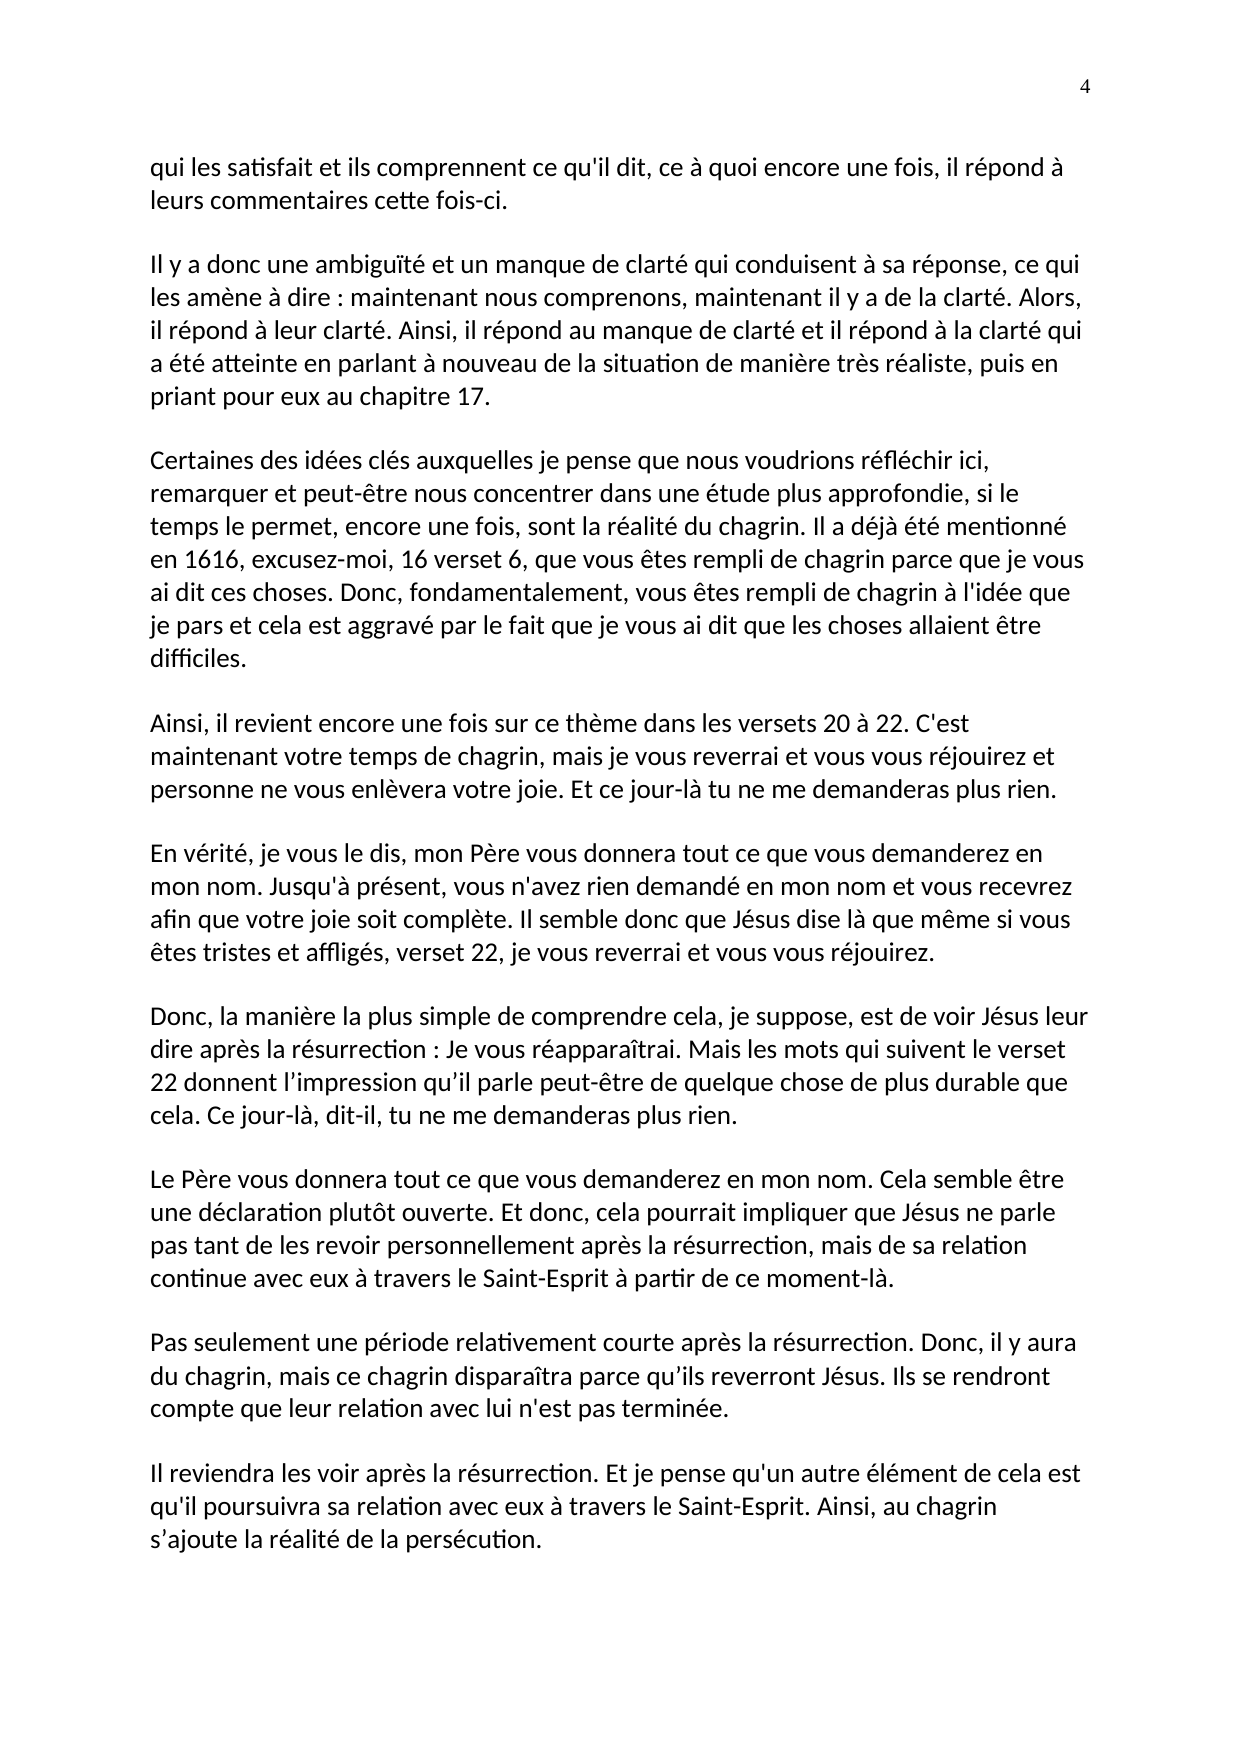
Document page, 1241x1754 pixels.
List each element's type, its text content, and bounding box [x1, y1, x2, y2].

text Certaines des idées clés auxquelles je pense que nous voudrions réfléchir ici, remarquer et peut-être nous concentrer dans une étude plus approfondie, si le temps le permet, encore une fois, sont la réalité du chagrin. Il a déjà été mentionné en 1616, excusez-moi, 16 verset 6, que vous êtes rempli de chagrin parce que je vous ai dit ces choses. Donc, fondamentalement, vous êtes rempli de chagrin à l'idée que je pars et cela est aggravé par le fait que je vous ai dit que les choses allaient être difficiles. [150, 443, 1090, 674]
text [150, 150, 1090, 216]
text En vérité, je vous le dis, mon Père vous donnera tout ce que vous demanderez en mon nom. Jusqu'à présent, vous n'avez rien demandé en mon nom et vous recevrez afin que votre joie soit complète. Il semble donc que Jésus dise là que même si vous êtes tristes et affligés, verset 22, je vous reverrai et vous vous réjouirez. [150, 836, 1090, 968]
text Pas seulement une période relativement courte après la résurrection. Donc, il y aura du chagrin, mais ce chagrin disparaîtra parce qu’ils reverront Jésus. Ils se rendront compte que leur relation avec lui n'est pas terminée. [150, 1326, 1090, 1425]
text Il reviendra les voir après la résurrection. Et je pense qu'un autre élément de cela est qu'il poursuivra sa relation avec eux à travers le Saint-Esprit. Ainsi, au chagrin s’ajoute la réalité de la persécution. [150, 1456, 1090, 1555]
text Ainsi, il revient encore une fois sur ce thème dans les versets 20 à 22. C'est maintenant votre temps de chagrin, mais je vous reverrai et vous vous réjouirez et personne ne vous enlèvera votre joie. Et ce jour-là tu ne me demanderas plus rien. [150, 706, 1090, 805]
text Il y a donc une ambiguïté et un manque de clarté qui conduisent à sa réponse, ce qui les amène à dire : maintenant nous comprenons, maintenant il y a de la clarté. Alors, il répond à leur clarté. Ainsi, il répond au manque de clarté et il répond à la clarté qui a été atteinte en parlant à nouveau de la situation de manière très réaliste, puis en priant pour eux au chapitre 17. [150, 247, 1090, 412]
text Le Père vous donnera tout ce que vous demanderez en mon nom. Cela semble être une déclaration plutôt ouverte. Et donc, cela pourrait impliquer que Jésus ne parle pas tant de les revoir personnellement après la résurrection, mais de sa relation continue avec eux à travers le Saint-Esprit à partir de ce moment-là. [150, 1162, 1090, 1294]
text Donc, la manière la plus simple de comprendre cela, je suppose, est de voir Jésus leur dire après la résurrection : Je vous réapparaîtrai. Mais les mots qui suivent le verset 22 donnent l’impression qu’il parle peut-être de quelque chose de plus durable que cela. Ce jour-là, dit-il, tu ne me demanderas plus rien. [150, 999, 1090, 1131]
